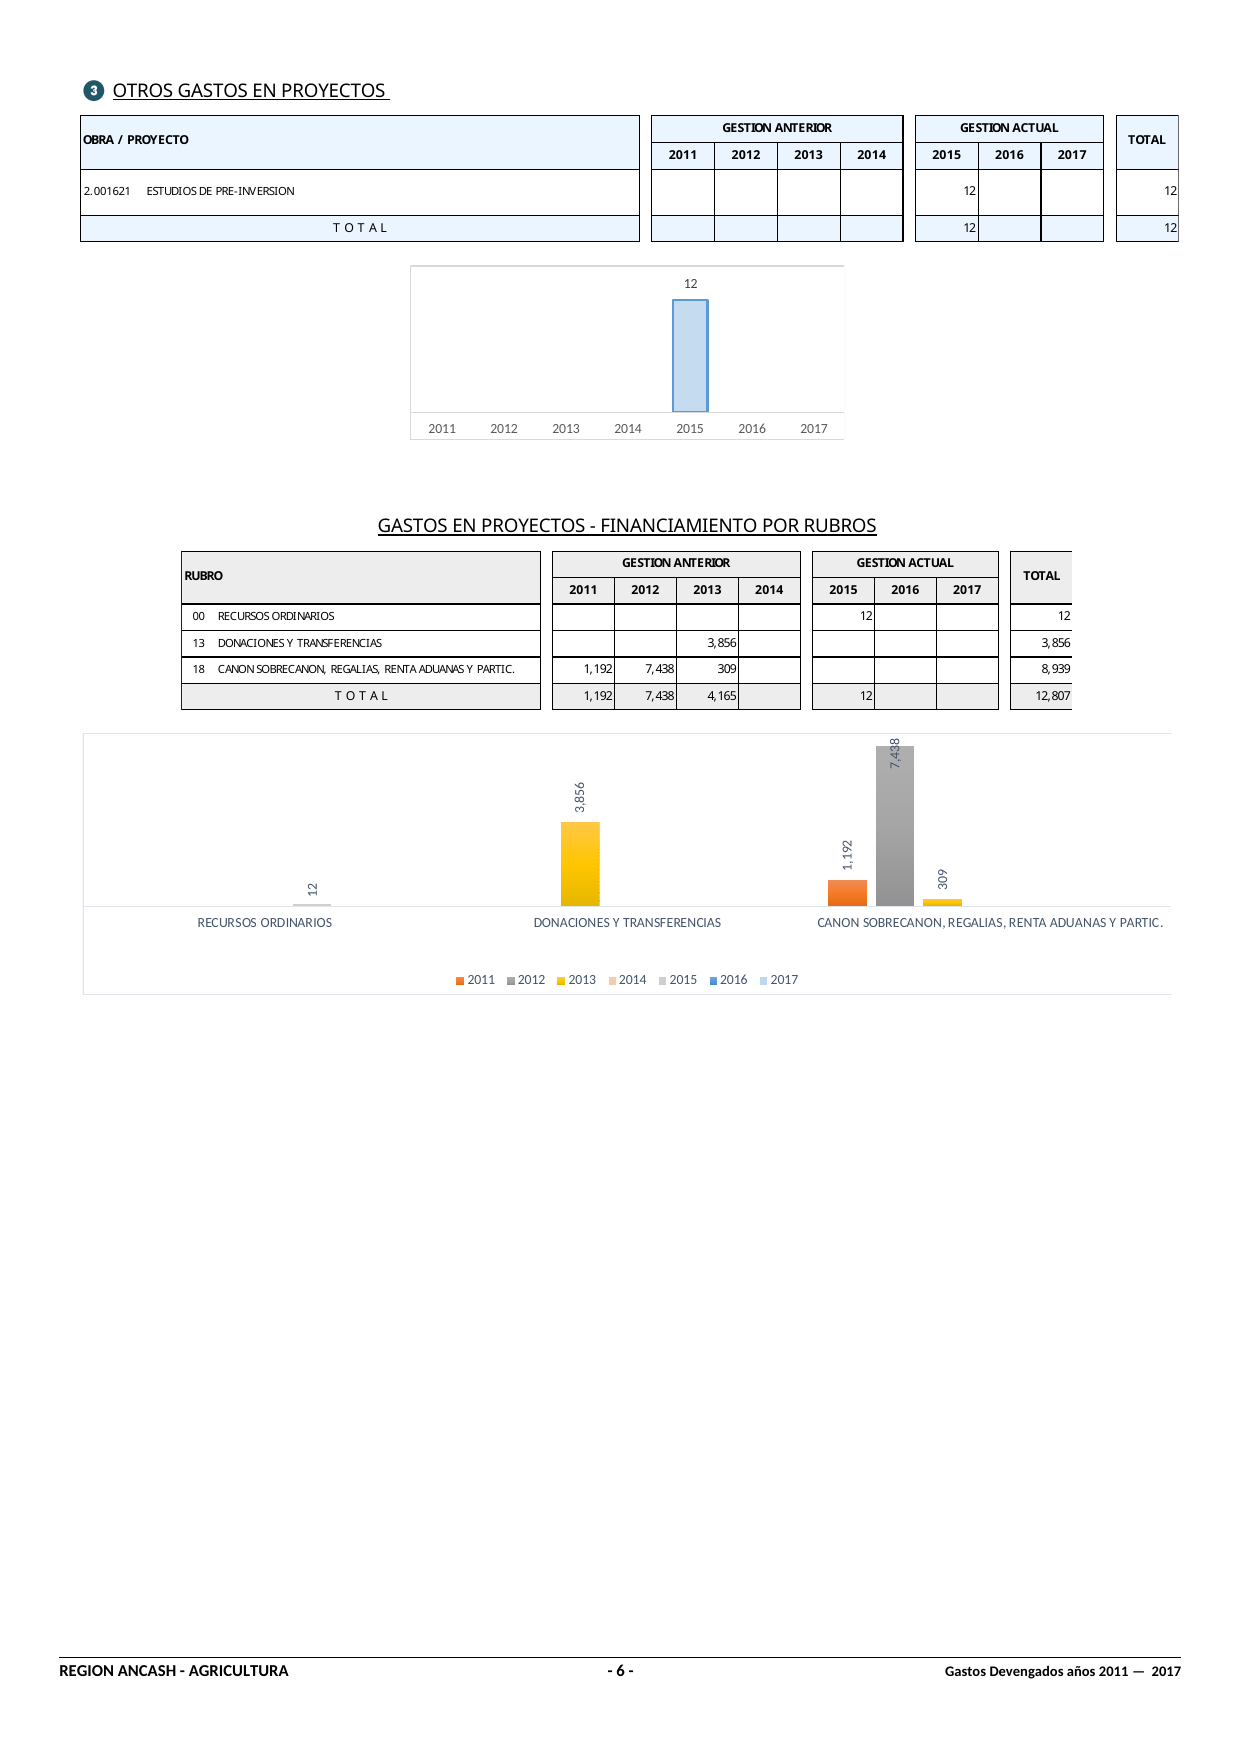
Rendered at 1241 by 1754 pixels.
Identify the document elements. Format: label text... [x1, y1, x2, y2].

table_header GASTOS EN PROYECTOS - FINANCIAMIENTO POR RUBROS [59, 468, 1195, 1000]
table_header ❸ OTROS GASTOS EN PROYECTOS [59, 71, 1195, 446]
